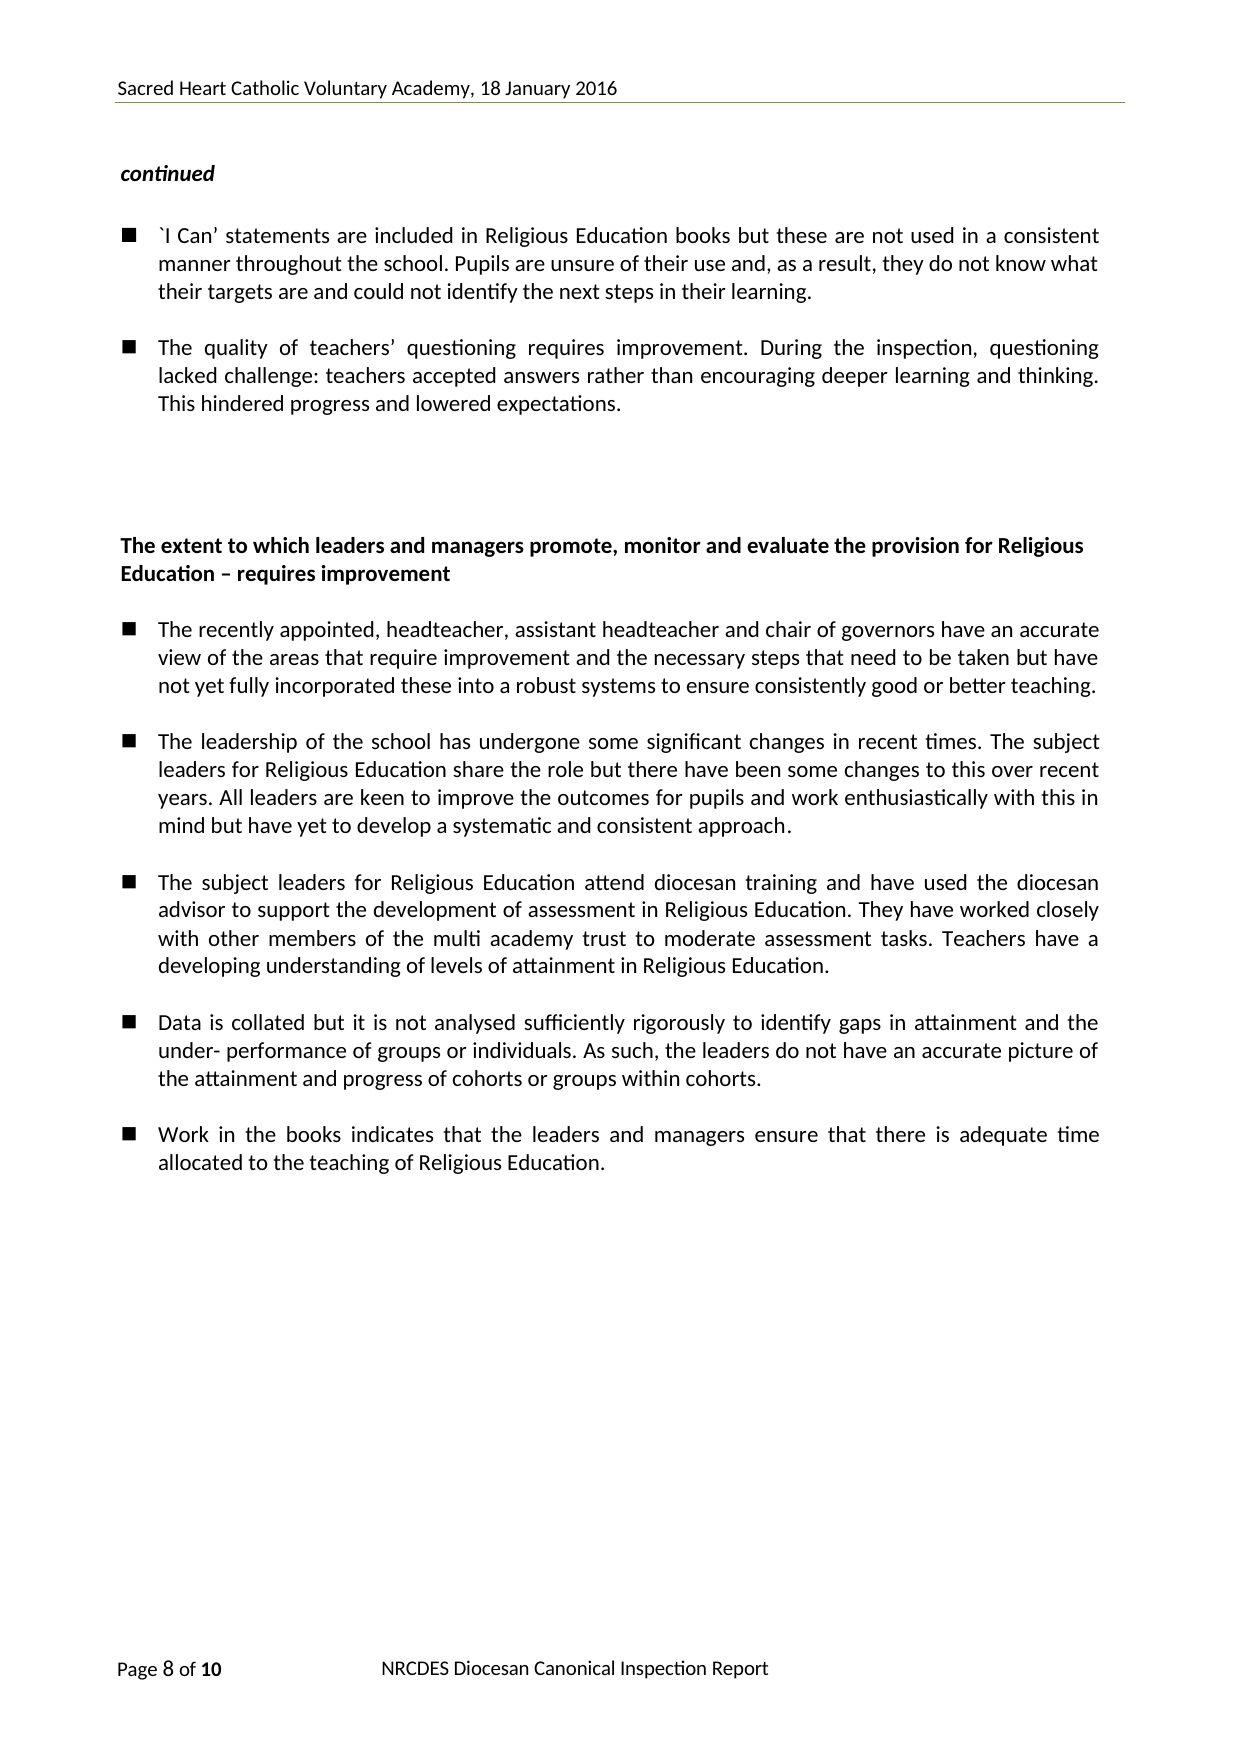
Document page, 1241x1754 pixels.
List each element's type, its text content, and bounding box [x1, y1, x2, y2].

table_cell The recently appointed, headteacher, assistant headteacher and chair of governors have an accurate view of the areas that require improvement and the necessary steps that need to be taken but have not yet fully incorporated these into a robust systems to ensure consistently good or better teaching. The leadership of the school has undergone some significant changes in recent times. The subject leaders for Religious Education share the role but there have been some changes to this over recent years. All leaders are keen to improve the outcomes for pupils and work enthusiastically with this in mind but have yet to develop a systematic and consistent approach. The subject leaders for Religious Education attend diocesan training and have used the diocesan advisor to support the development of assessment in Religious Education. They have worked closely with other members of the multi academy trust to moderate assessment tasks. Teachers have a developing understanding of levels of attainment in Religious Education. Data is collated but it is not analysed sufficiently rigorously to identify gaps in attainment and the under- performance of groups or individuals. As such, the leaders do not have an accurate picture of the attainment and progress of cohorts or groups within cohorts. Work in the books indicates that the leaders and managers ensure that there is adequate time allocated to the teaching of Religious Education. [109, 615, 1112, 1232]
table_cell `I Can’ statements are included in Religious Education books but these are not used in a consistent manner throughout the school. Pupils are unsure of their use and, as a result, they do not know what their targets are and could not identify the next steps in their learning. The quality of teachers’ questioning requires improvement. During the inspection, questioning lacked challenge: teachers accepted answers rather than encouraging deeper learning and thinking. This hindered progress and lowered expectations. [109, 221, 1112, 473]
table_header continued [109, 159, 1112, 221]
table_header The extent to which leaders and managers promote, monitor and evaluate the provision for Religious Education – requires improvement [109, 531, 1112, 615]
